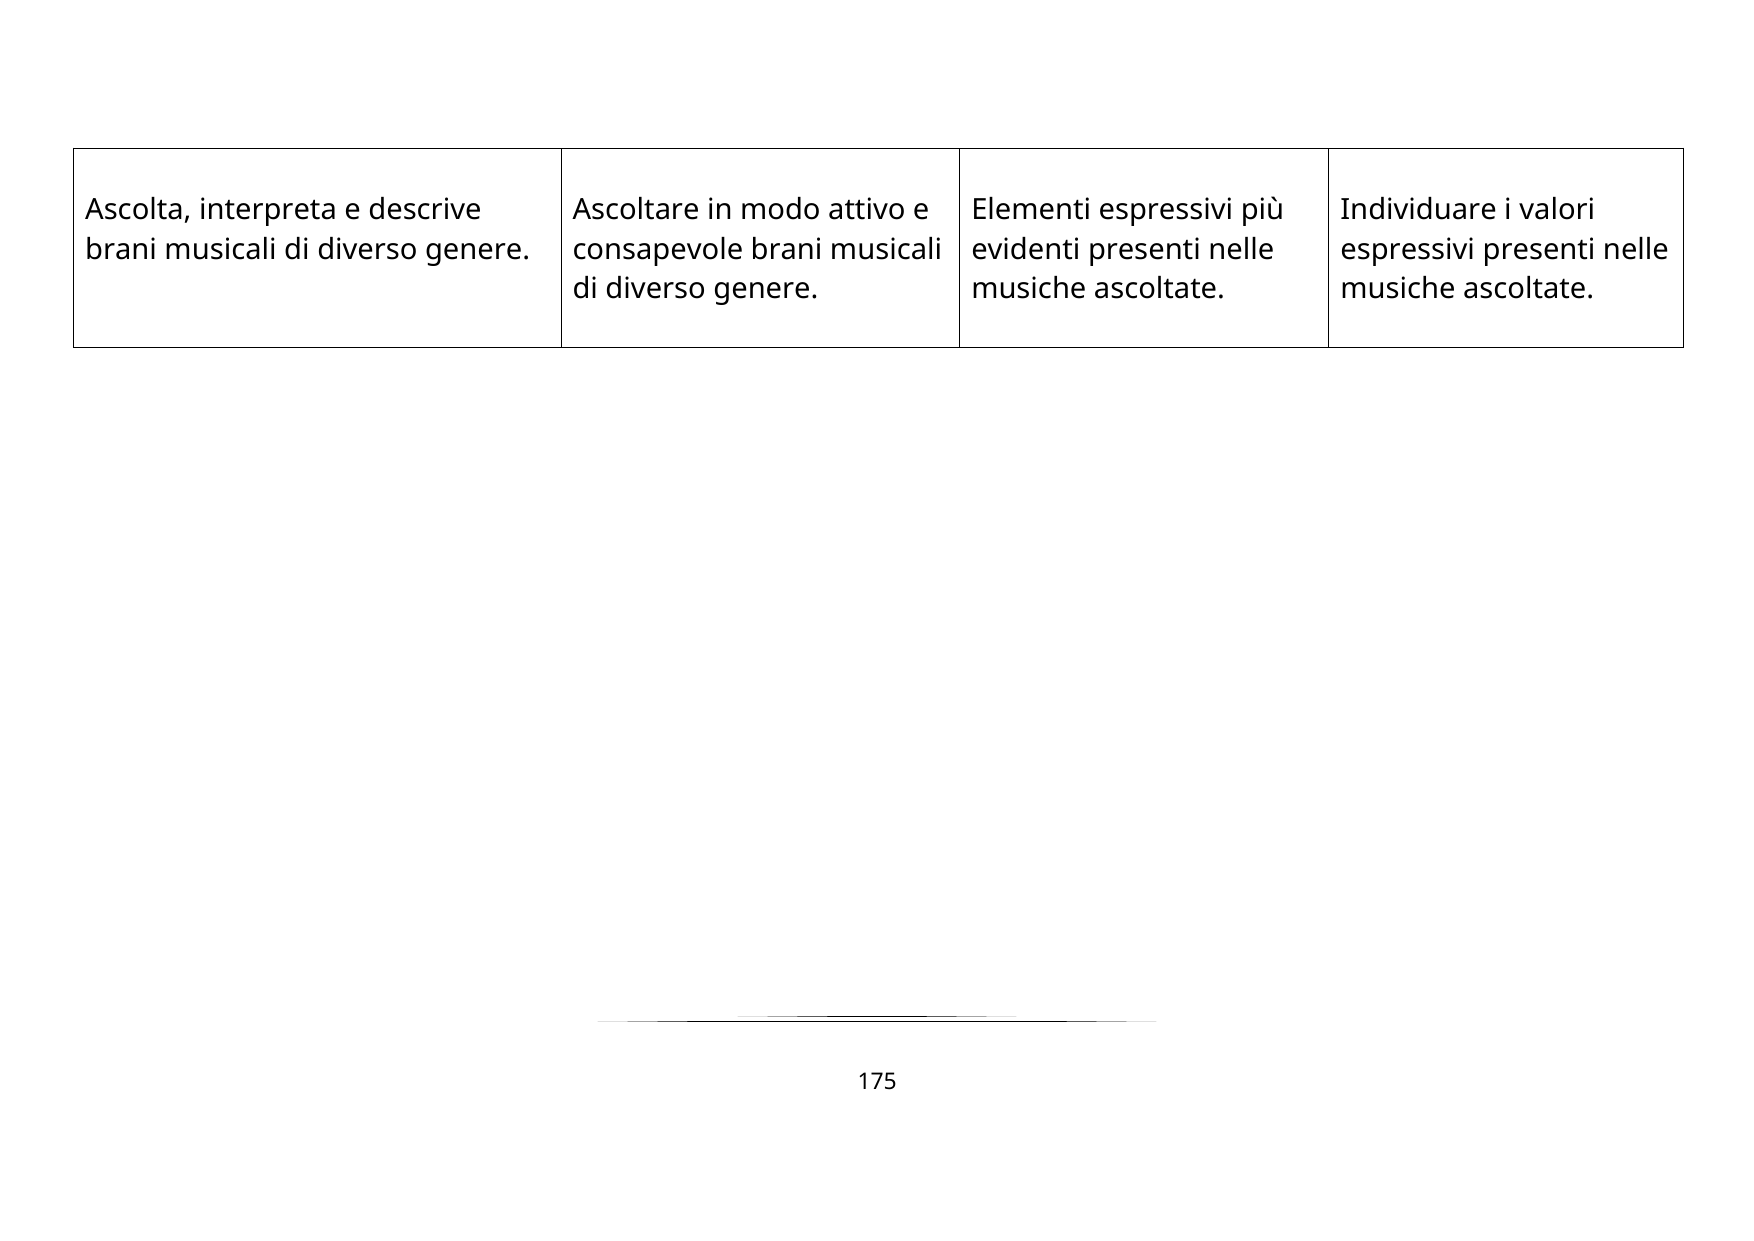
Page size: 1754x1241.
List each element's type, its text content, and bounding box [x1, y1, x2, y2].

table_cell Ascolta, interpreta e descrive brani musicali di diverso genere. [74, 149, 561, 347]
table_cell Individuare i valori espressivi presenti nelle musiche ascoltate. [1329, 149, 1683, 347]
table_cell Elementi espressivi più evidenti presenti nelle musiche ascoltate. [960, 149, 1328, 347]
table_cell Ascoltare in modo attivo e consapevole brani musicali di diverso genere. [562, 149, 959, 347]
